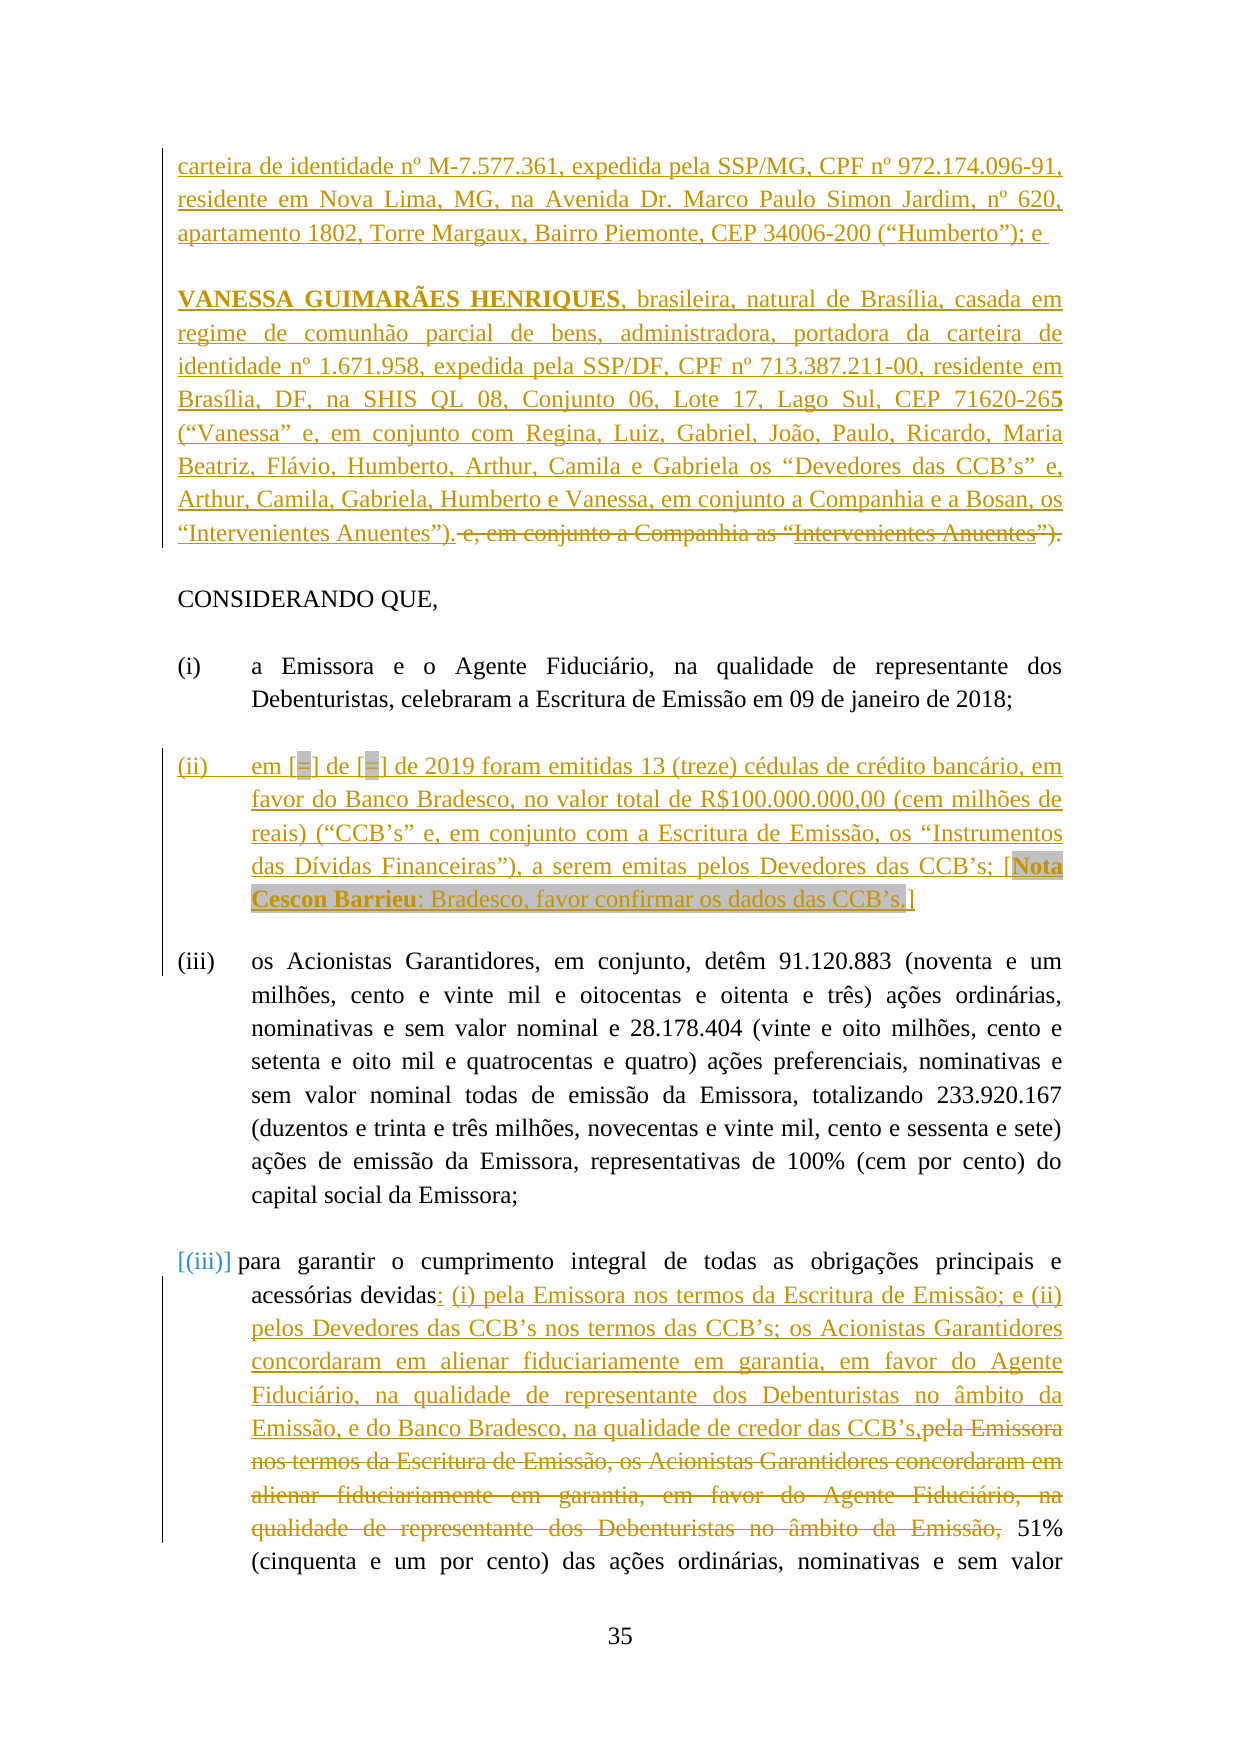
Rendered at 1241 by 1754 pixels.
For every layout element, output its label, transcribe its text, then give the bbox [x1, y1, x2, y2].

text CONSIDERANDO QUE, [177, 581, 1063, 614]
list a Emissora e o Agente Fiduciário, na qualidade de representante dos Debenturistas, celebraram a Escritura de Emissão em 09 de janeiro de 2018; [177, 648, 1063, 714]
list os Acionistas Garantidores, em conjunto, detêm 91.120.883 (noventa e um milhões, cento e vinte mil e oitocentas e oitenta e três) ações ordinárias, nominativas e sem valor nominal e 28.178.404 (vinte e oito milhões, cento e setenta e oito mil e quatrocentas e quatro) ações preferenciais, nominativas e sem valor nominal todas de emissão da Emissora, totalizando 233.920.167 (duzentos e trinta e três milhões, novecentas e vinte mil, cento e sessenta e sete) ações de emissão da Emissora, representativas de 100% (cem por cento) do capital social da Emissora; [177, 943, 1063, 1210]
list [177, 1243, 1063, 1576]
